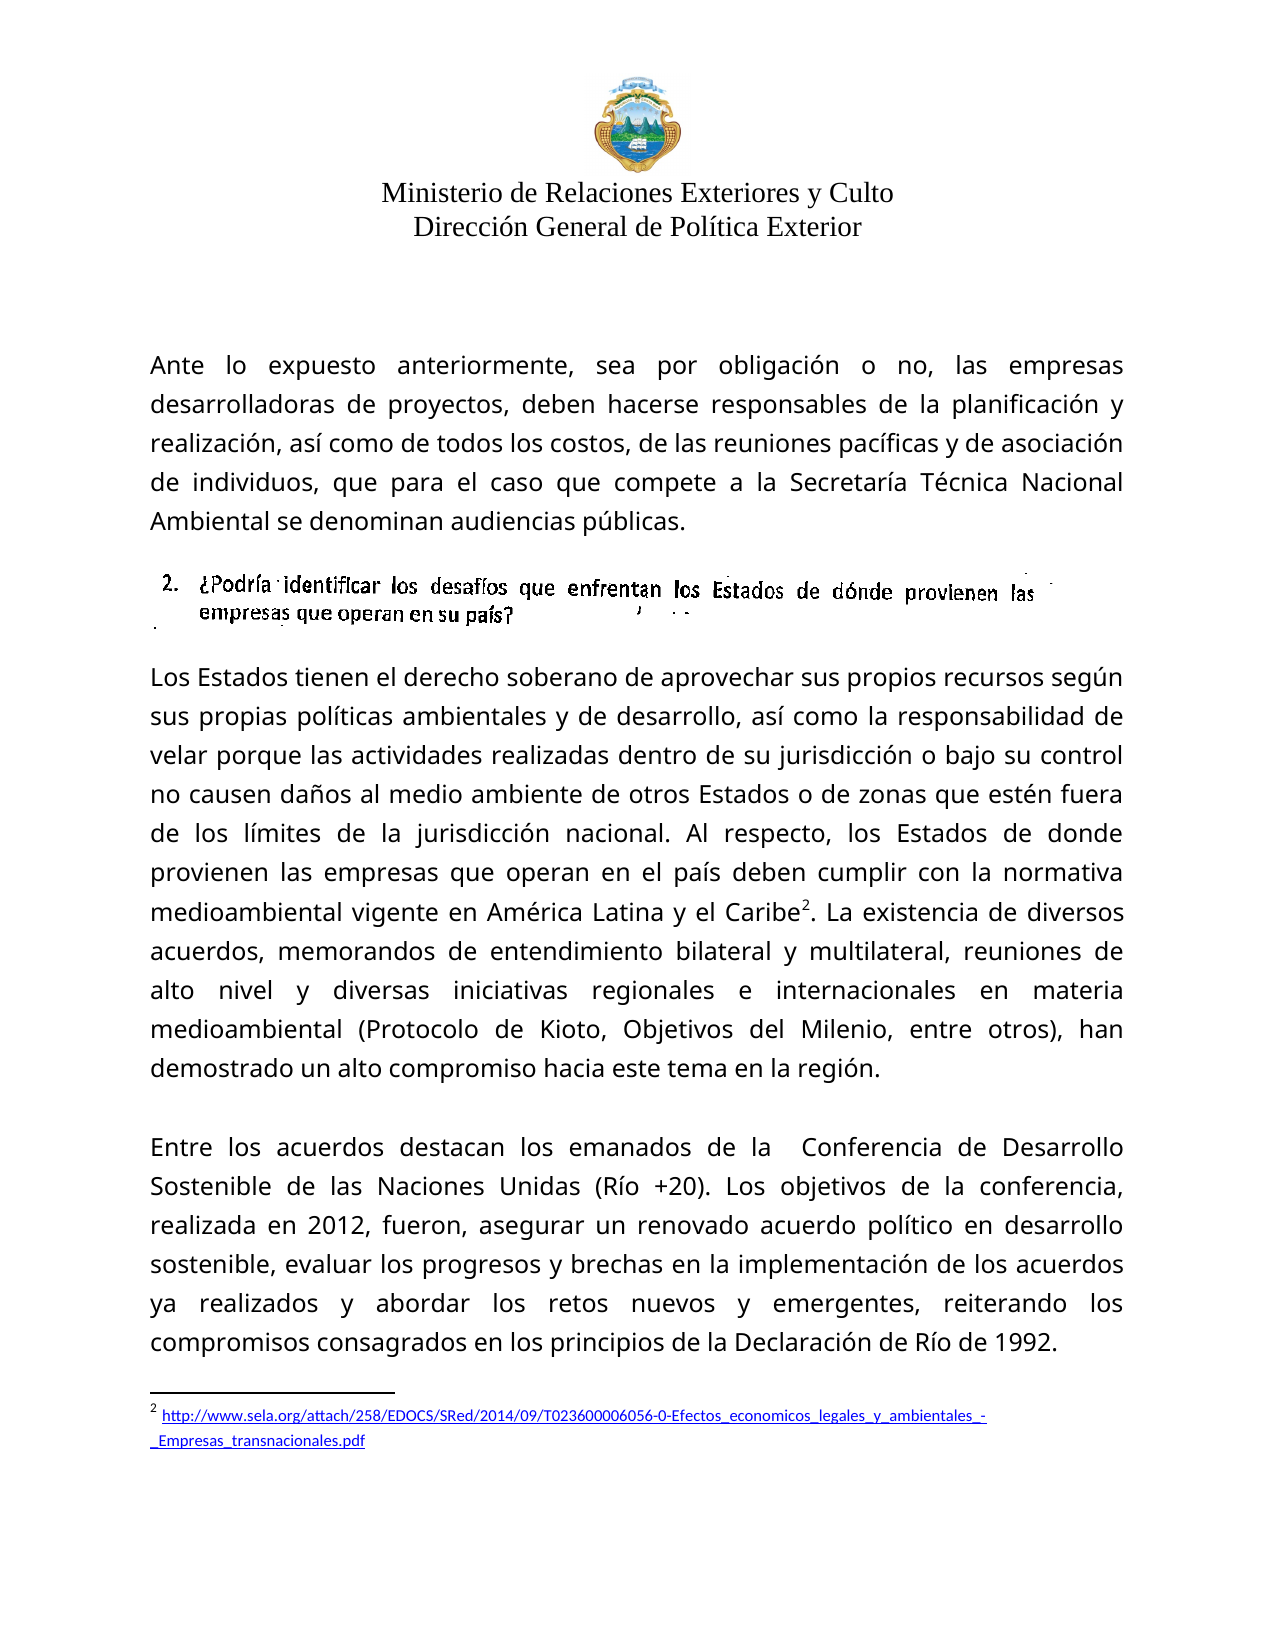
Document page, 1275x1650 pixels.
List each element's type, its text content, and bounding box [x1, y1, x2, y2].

text Ante lo expuesto anteriormente, sea por obligación o no, las empresas desarrolladoras de proyectos, deben hacerse responsables de la planificación y realización, así como de todos los costos, de las reuniones pacíficas y de asociación de individuos, que para el caso que compete a la Secretaría Técnica Nacional Ambiental se denominan audiencias públicas. [150, 347, 1125, 538]
picture [584, 73, 691, 176]
text Los Estados tienen el derecho soberano de aprovechar sus propios recursos según sus propias políticas ambientales y de desarrollo, así como la responsabilidad de velar porque las actividades realizadas dentro de su jurisdicción o bajo su control no causen daños al medio ambiente de otros Estados o de zonas que estén fuera de los límites de la jurisdicción nacional. Al respecto, los Estados de donde provienen las empresas que operan en el país deben cumplir con la normativa medioambiental vigente en América Latina y el Caribe. La existencia de diversos acuerdos, memorandos de entendimiento bilateral y multilateral, reuniones de alto nivel y diversas iniciativas regionales e internacionales en materia medioambiental (Protocolo de Kioto, Objetivos del Milenio, entre otros), han demostrado un alto compromiso hacia este tema en la región. [150, 659, 1125, 1085]
text Entre los acuerdos destacan los emanados de la Conferencia de Desarrollo Sostenible de las Naciones Unidas (Río +20). Los objetivos de la conferencia, realizada en 2012, fueron, asegurar un renovado acuerdo político en desarrollo sostenible, evaluar los progresos y brechas en la implementación de los acuerdos ya realizados y abordar los retos nuevos y emergentes, reiterando los compromisos consagrados en los principios de la Declaración de Río de 1992. [150, 1129, 1125, 1359]
